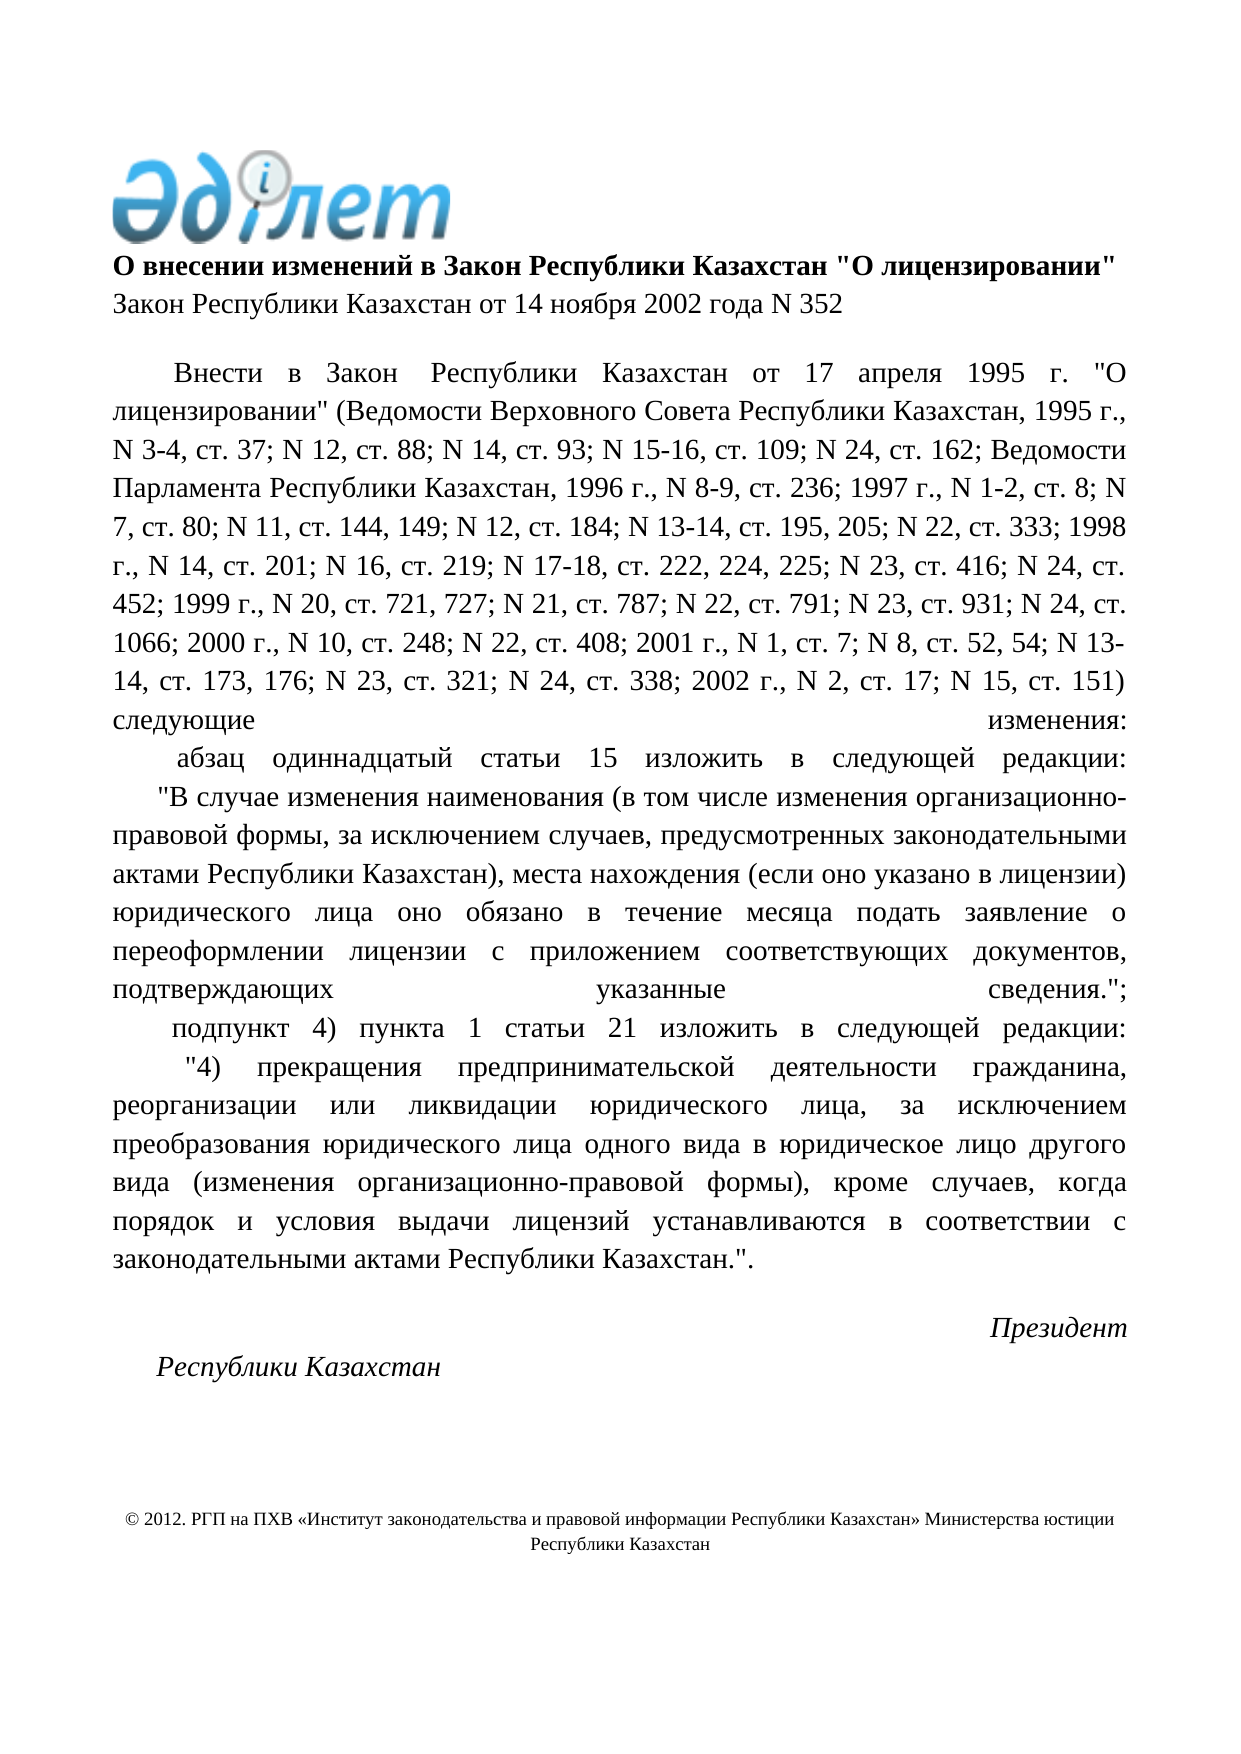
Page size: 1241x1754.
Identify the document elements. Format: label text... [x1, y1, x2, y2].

text Закон Республики Казахстан от 14 ноября 2002 года N 352 [112, 286, 1128, 320]
text Внести в Закон Республики Казахстан от 17 апреля 1995 г. "О лицензировании" (Ведомости Верховного Совета Республики Казахстан, 1995 г., N 3-4, ст. 37; N 12, ст. 88; N 14, ст. 93; N 15-16, ст. 109; N 24, ст. 162; Ведомости Парламента Республики Казахстан, 1996 г., N 8-9, ст. 236; 1997 г., N 1-2, ст. 8; N 7, ст. 80; N 11, ст. 144, 149; N 12, ст. 184; N 13-14, ст. 195, 205; N 22, ст. 333; 1998 г., N 14, ст. 201; N 16, ст. 219; N 17-18, ст. 222, 224, 225; N 23, ст. 416; N 24, ст. 452; 1999 г., N 20, ст. 721, 727; N 21, ст. 787; N 22, ст. 791; N 23, ст. 931; N 24, ст. 1066; 2000 г., N 10, ст. 248; N 22, ст. 408; 2001 г., N 1, ст. 7; N 8, ст. 52, 54; N 13-14, ст. 173, 176; N 23, ст. 321; N 24, ст. 338; 2002 г., N 2, ст. 17; N 15, ст. 151) следующие изменения: абзац одиннадцатый статьи 15 изложить в следующей редакции: "В случае изменения наименования (в том числе изменения организационно-правовой формы, за исключением случаев, предусмотренных законодательными актами Республики Казахстан), места нахождения (если оно указано в лицензии) юридического лица оно обязано в течение месяца подать заявление о переоформлении лицензии с приложением соответствующих документов, подтверждающих указанные сведения."; подпункт 4) пункта 1 статьи 21 изложить в следующей редакции: "4) прекращения предпринимательской деятельности гражданина, реорганизации или ликвидации юридического лица, за исключением преобразования юридического лица одного вида в юридическое лицо другого вида (изменения организационно-правовой формы), кроме случаев, когда порядок и условия выдачи лицензий устанавливаются в соответствии с законодательными актами Республики Казахстан.". [112, 355, 1128, 1275]
picture [112, 150, 451, 244]
text © 2012. РГП на ПХВ «Институт законодательства и правовой информации Республики Казахстан» Министерства юстиции Республики Казахстан [112, 1508, 1128, 1554]
text О внесении изменений в Закон Республики Казахстан "О лицензировании" [112, 248, 1128, 281]
text Президент Республики Казахстан [112, 1310, 1128, 1382]
